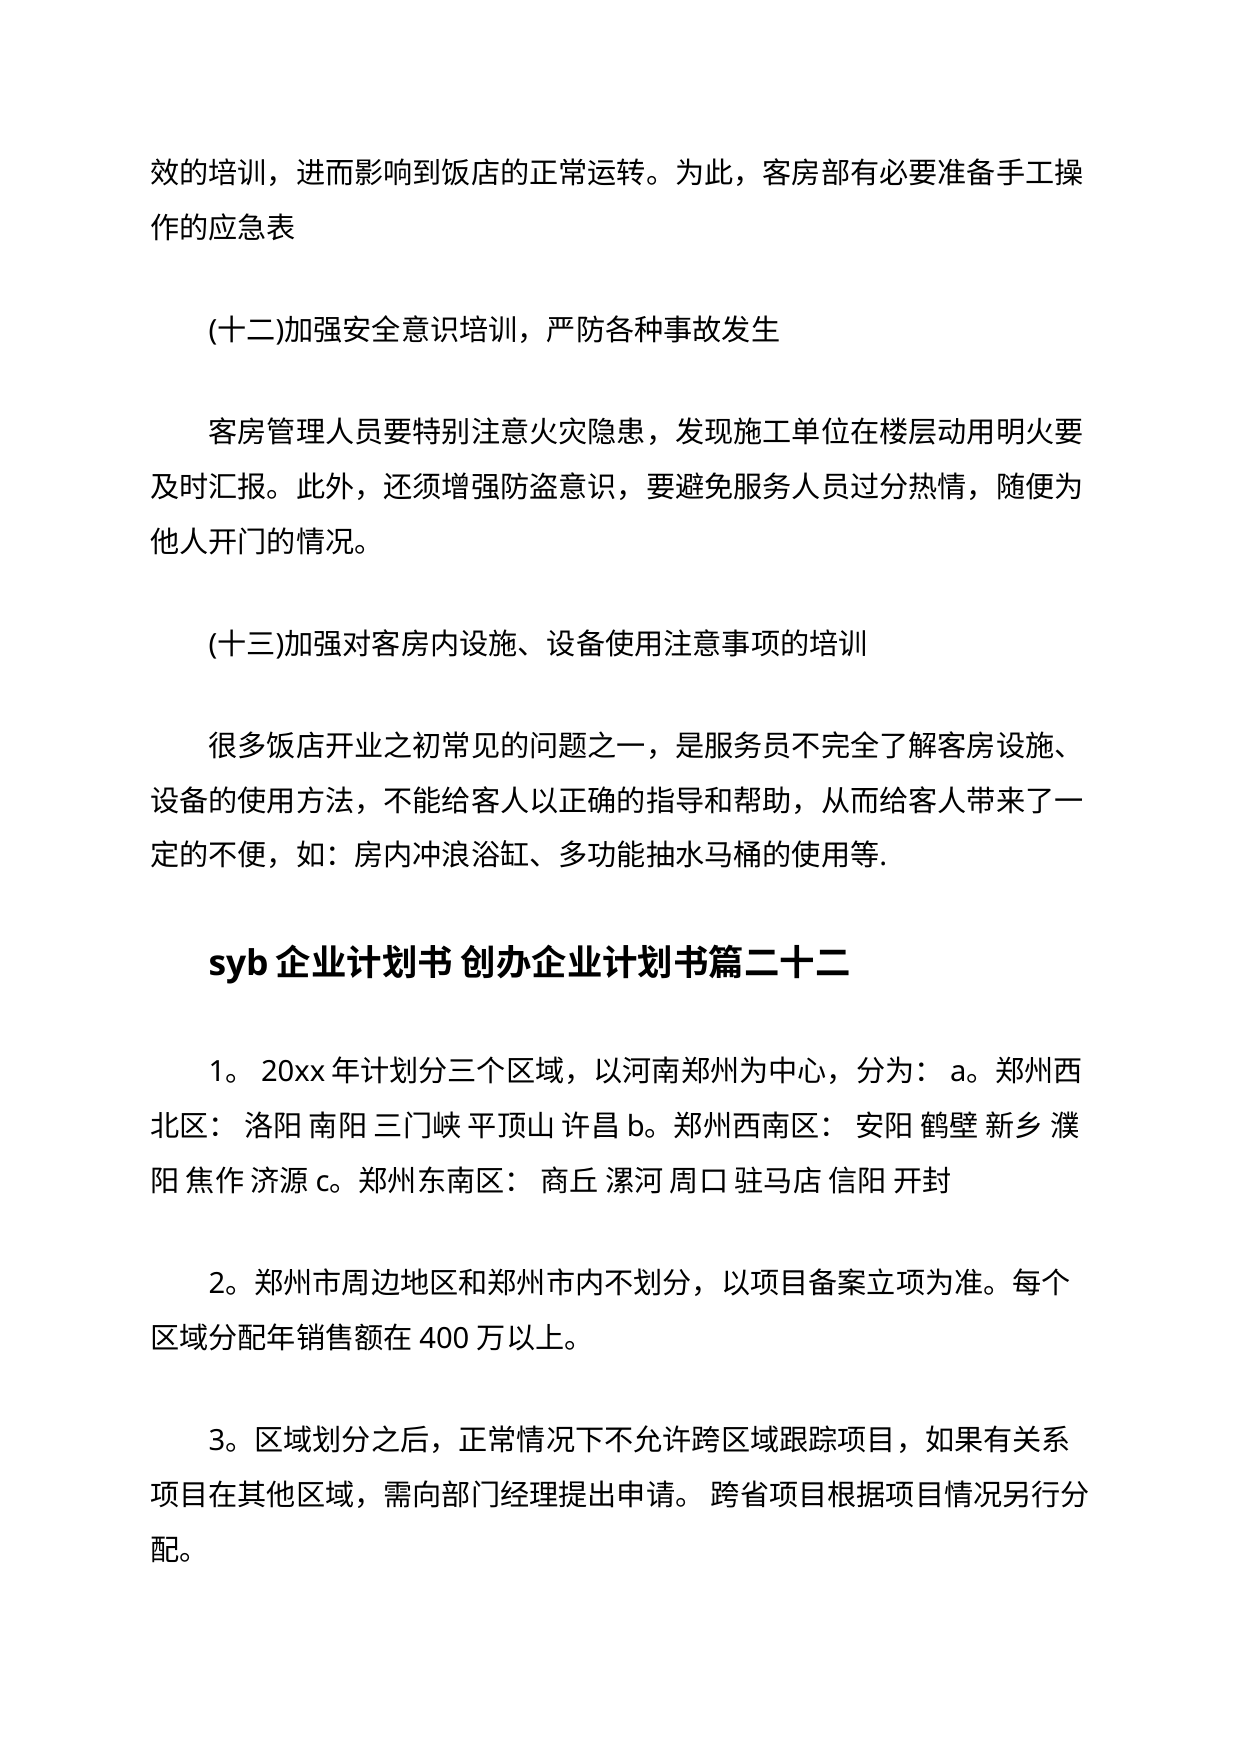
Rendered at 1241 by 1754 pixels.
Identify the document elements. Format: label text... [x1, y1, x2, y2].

text syb企业计划书 创办企业计划书篇二十二 [150, 934, 1090, 985]
text 1。 20xx年计划分三个区域，以河南郑州为中心，分为： a。郑州西北区： 洛阳 南阳 三门峡 平顶山 许昌 b。郑州西南区： 安阳 鹤壁 新乡 濮阳 焦作 济源 c。郑州东南区： 商丘 漯河 周口 驻马店 信阳 开封 [150, 1047, 1090, 1200]
text 客房管理人员要特别注意火灾隐患，发现施工单位在楼层动用明火要及时汇报。此外，还须增强防盗意识，要避免服务人员过分热情，随便为他人开门的情况。 [150, 409, 1090, 561]
text (十二)加强安全意识培训，严防各种事故发生 [150, 307, 1090, 349]
text 很多饭店开业之初常见的问题之一，是服务员不完全了解客房设施、设备的使用方法，不能给客人以正确的指导和帮助，从而给客人带来了一定的不便，如：房内冲浪浴缸、多功能抽水马桶的使用等. [150, 722, 1090, 874]
text (十三)加强对客房内设施、设备使用注意事项的培训 [150, 620, 1090, 663]
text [150, 150, 1090, 247]
text 3。区域划分之后，正常情况下不允许跨区域跟踪项目，如果有关系项目在其他区域，需向部门经理提出申请。 跨省项目根据项目情况另行分配。 [150, 1416, 1090, 1569]
text 2。郑州市周边地区和郑州市内不划分，以项目备案立项为准。每个区域分配年销售额在 400 万以上。 [150, 1259, 1090, 1357]
